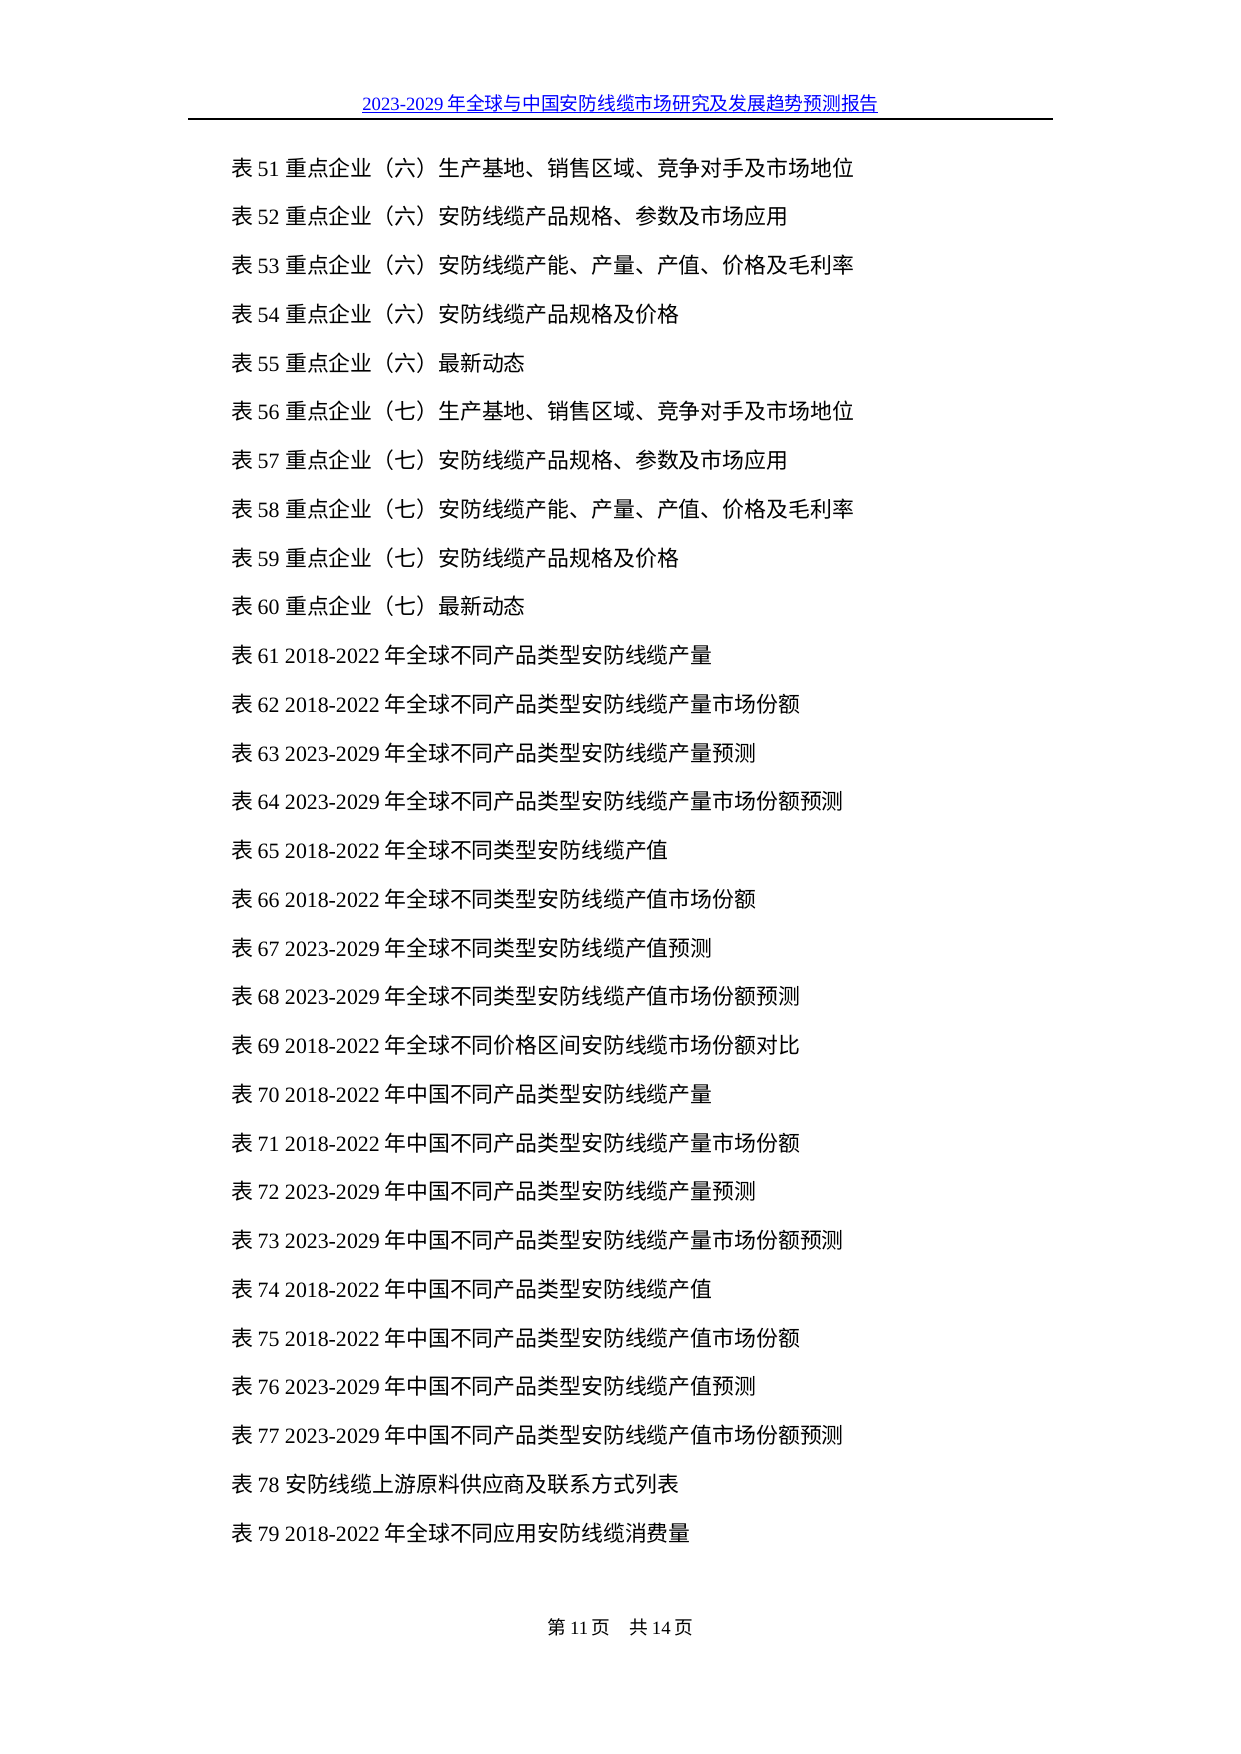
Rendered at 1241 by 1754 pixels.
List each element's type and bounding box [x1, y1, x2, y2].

text [187, 150, 1053, 1548]
